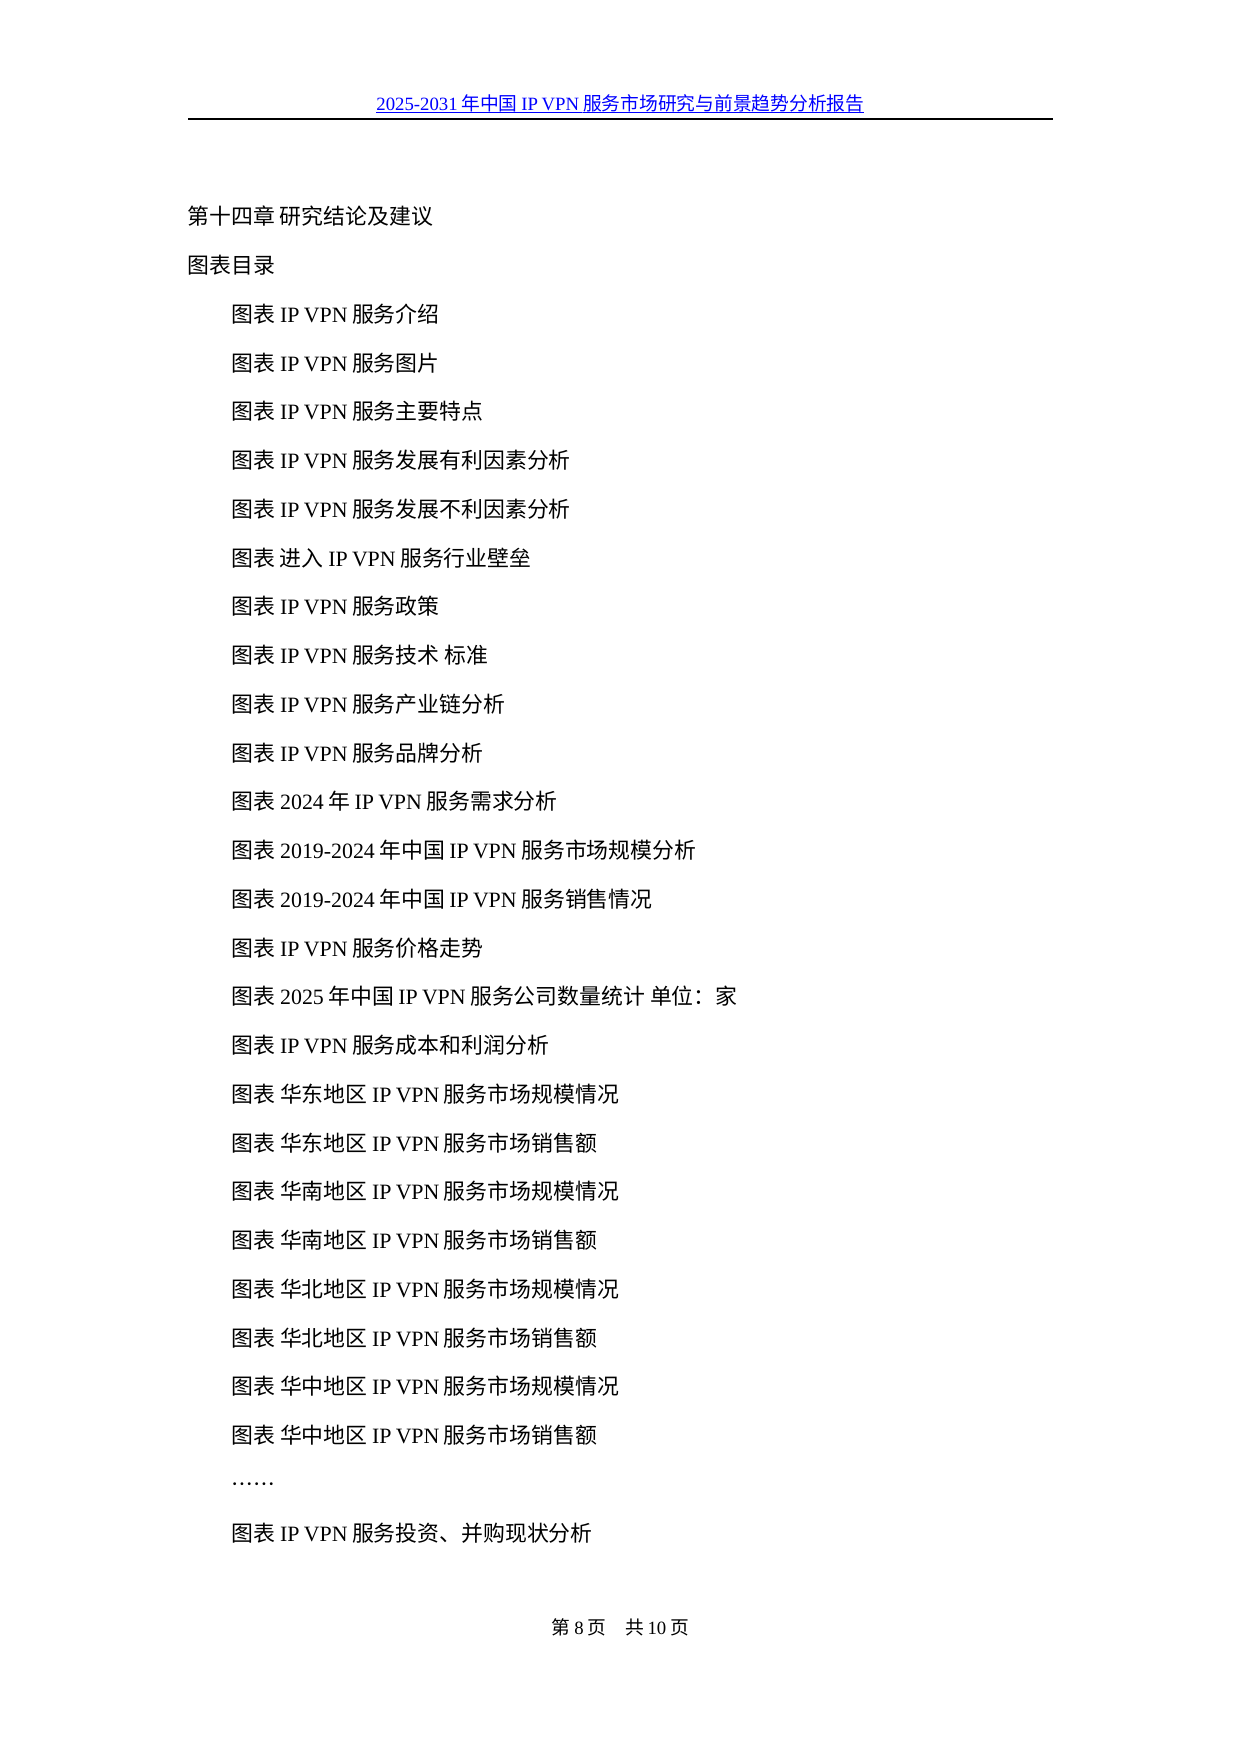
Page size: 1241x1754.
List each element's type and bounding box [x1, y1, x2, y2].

text [187, 150, 1053, 1548]
